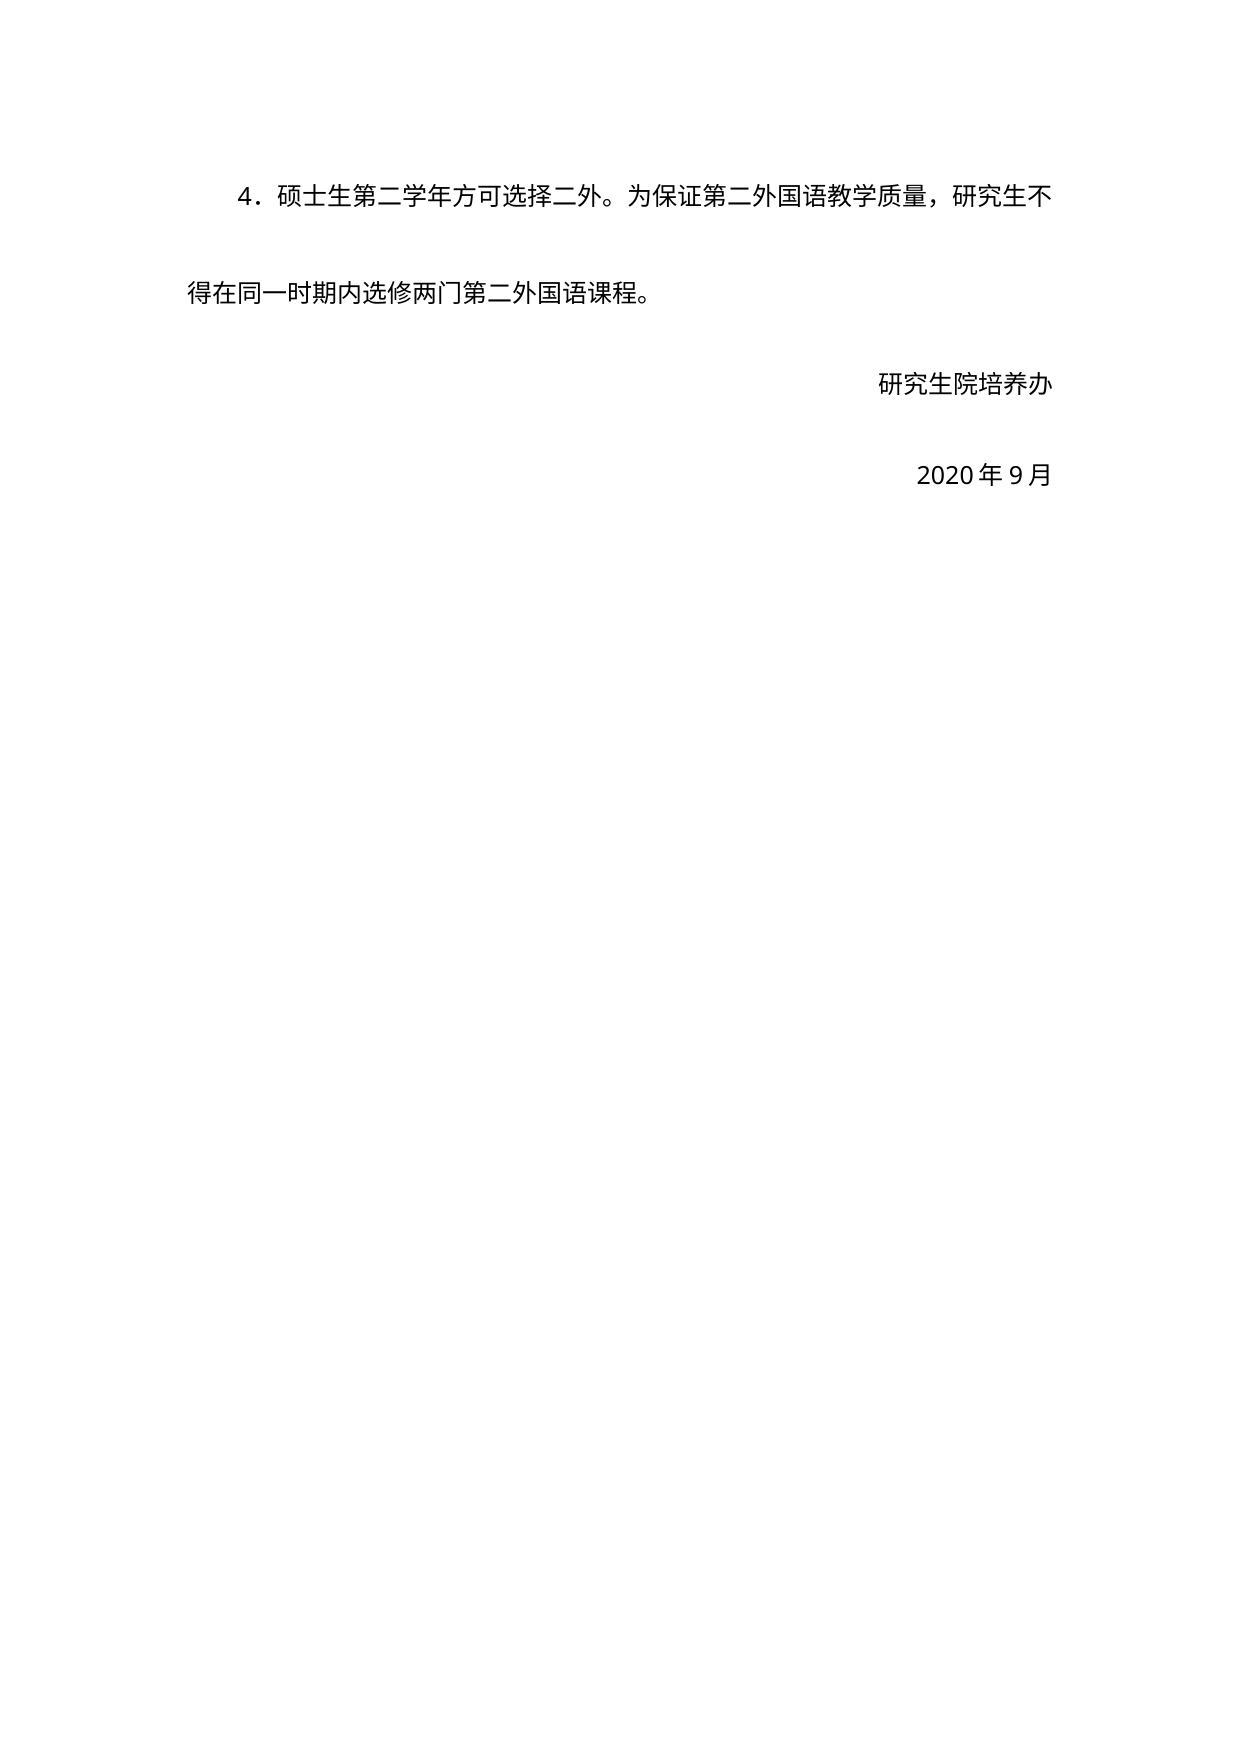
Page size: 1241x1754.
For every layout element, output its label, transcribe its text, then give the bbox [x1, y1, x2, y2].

text 2020年9月 [187, 441, 1053, 506]
text 4．硕士生第二学年方可选择二外。为保证第二外国语教学质量，研究生不得在同一时期内选修两门第二外国语课程。 [187, 162, 1053, 324]
text 研究生院培养办 [187, 350, 1053, 415]
